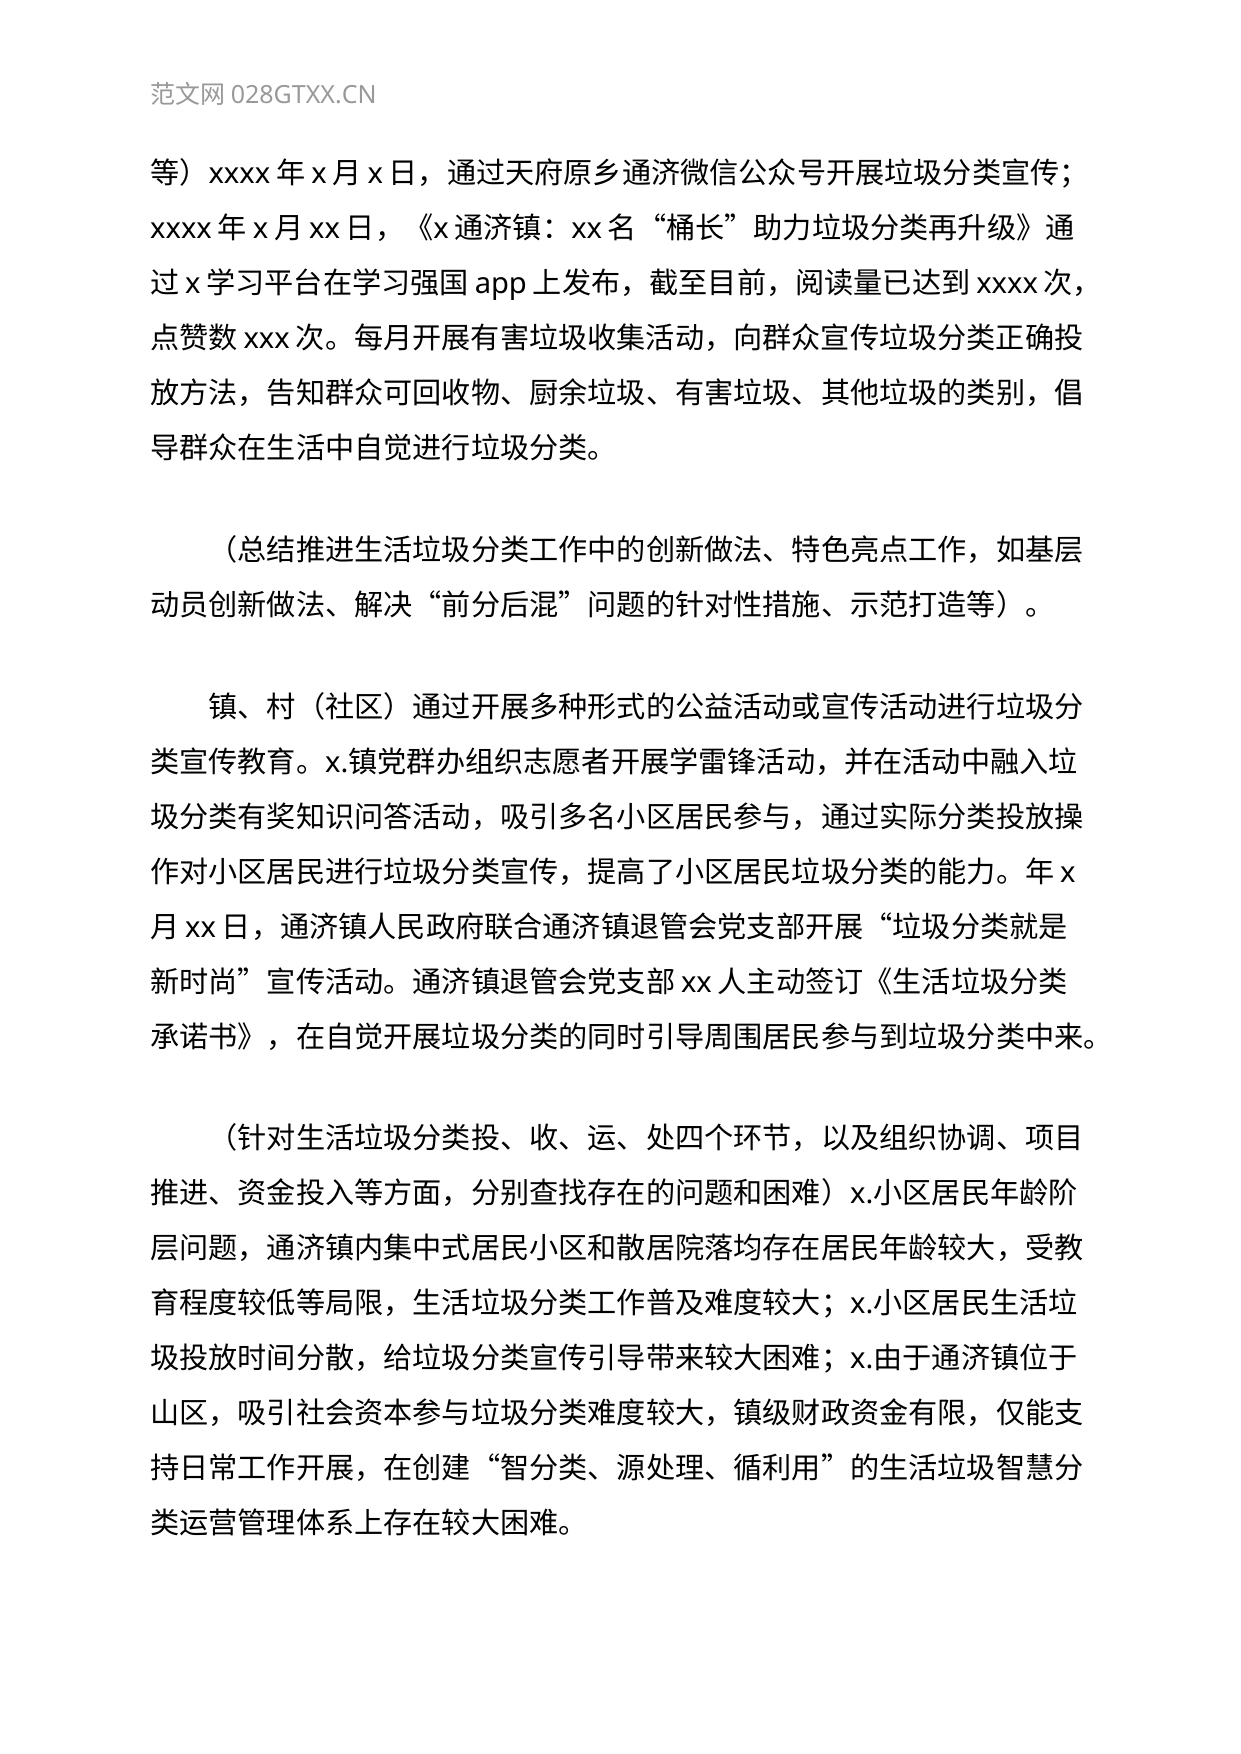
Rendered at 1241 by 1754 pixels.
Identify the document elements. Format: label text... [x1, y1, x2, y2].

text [150, 150, 1090, 467]
text （针对生活垃圾分类投、收、运、处四个环节，以及组织协调、项目推进、资金投入等方面，分别查找存在的问题和困难）x.小区居民年龄阶层问题，通济镇内集中式居民小区和散居院落均存在居民年龄较大，受教育程度较低等局限，生活垃圾分类工作普及难度较大；x.小区居民生活垃圾投放时间分散，给垃圾分类宣传引导带来较大困难；x.由于通济镇位于山区，吸引社会资本参与垃圾分类难度较大，镇级财政资金有限，仅能支持日常工作开展，在创建“智分类、源处理、循利用”的生活垃圾智慧分类运营管理体系上存在较大困难。 [150, 1115, 1090, 1542]
text （总结推进生活垃圾分类工作中的创新做法、特色亮点工作，如基层动员创新做法、解决“前分后混”问题的针对性措施、示范打造等）。 [150, 527, 1090, 624]
text 镇、村（社区）通过开展多种形式的公益活动或宣传活动进行垃圾分类宣传教育。x.镇党群办组织志愿者开展学雷锋活动，并在活动中融入垃圾分类有奖知识问答活动，吸引多名小区居民参与，通过实际分类投放操作对小区居民进行垃圾分类宣传，提高了小区居民垃圾分类的能力。年x月xx日，通济镇人民政府联合通济镇退管会党支部开展“垃圾分类就是新时尚”宣传活动。通济镇退管会党支部xx人主动签订《生活垃圾分类承诺书》，在自觉开展垃圾分类的同时引导周围居民参与到垃圾分类中来。 [150, 683, 1090, 1055]
